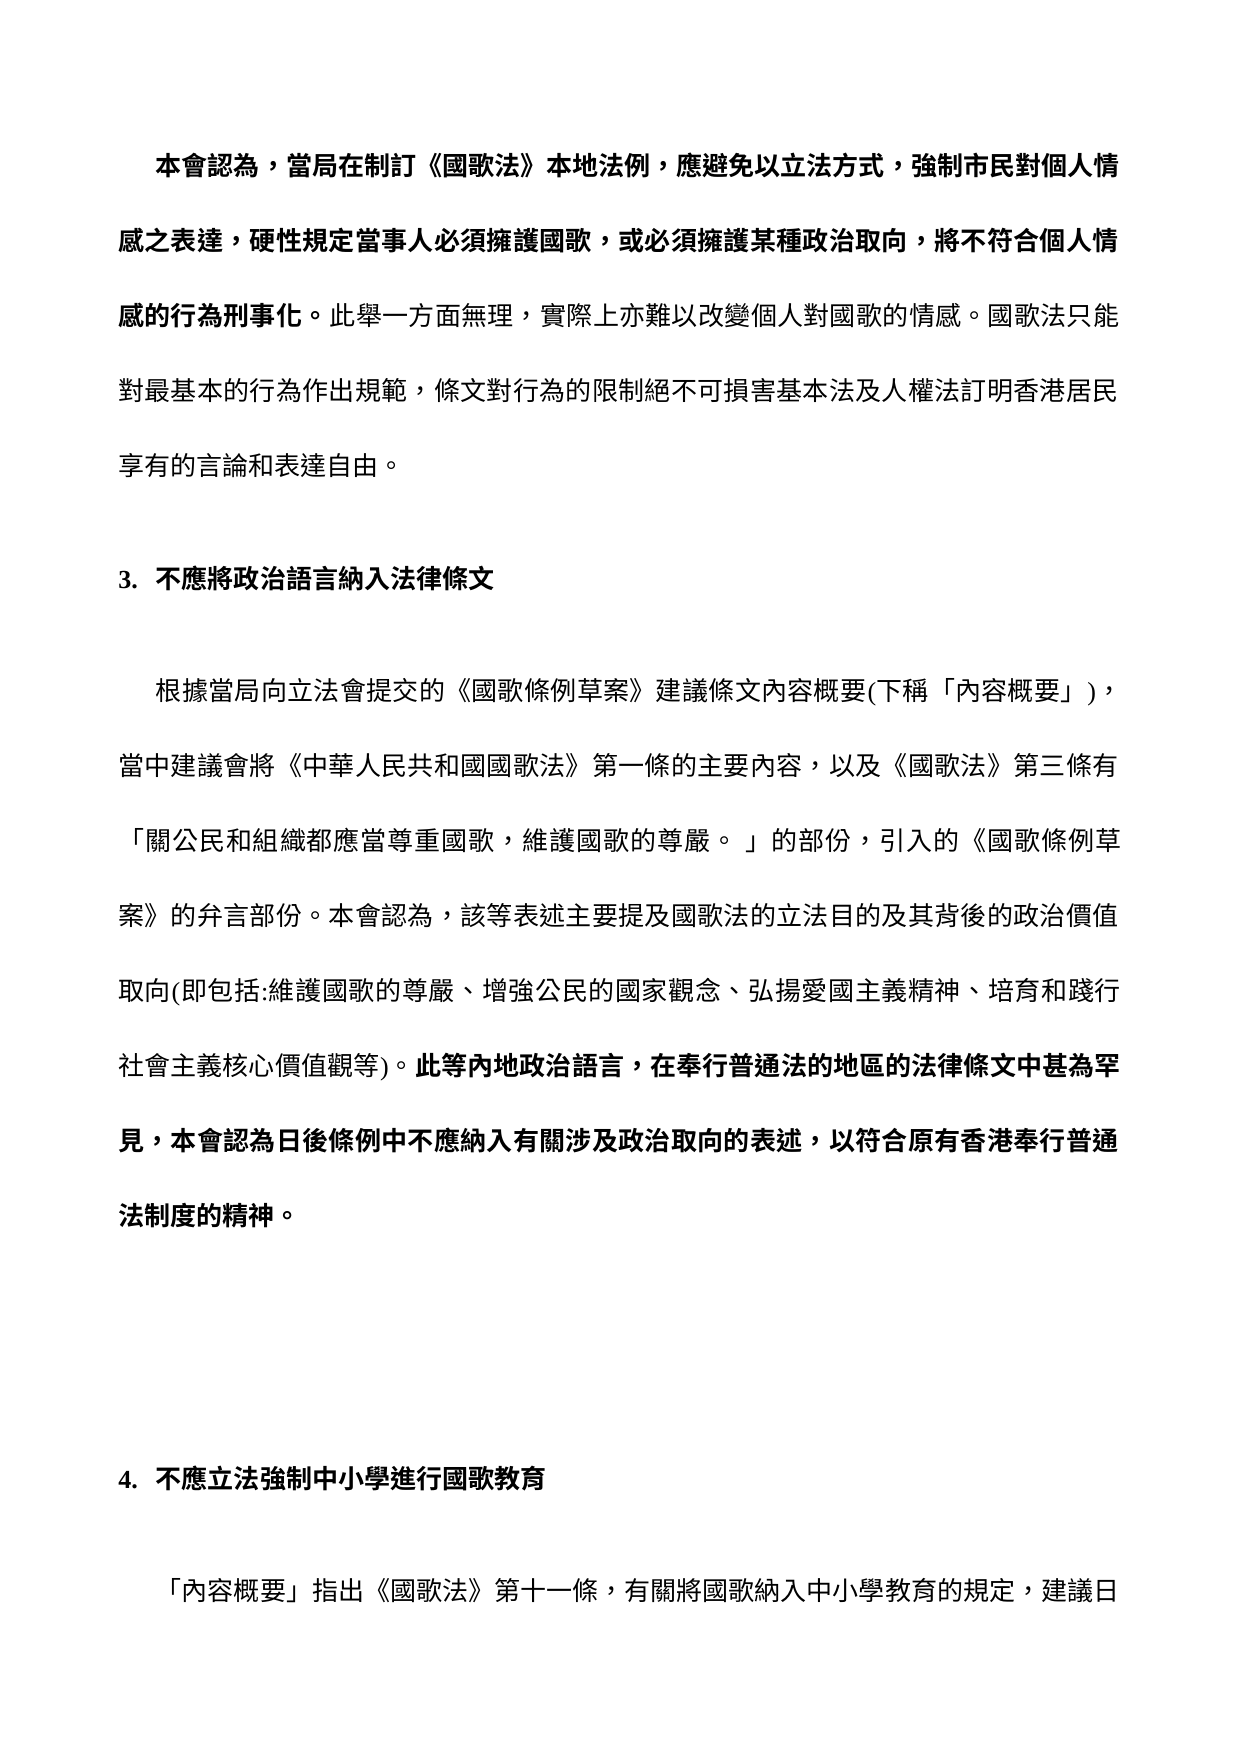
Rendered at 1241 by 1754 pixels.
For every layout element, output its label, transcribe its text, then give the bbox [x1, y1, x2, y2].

list 不應立法強制中小學進行國歌教育 [118, 1439, 1122, 1514]
list 不應將政治語言納入法律條文 [118, 539, 1122, 614]
text 根據當局向立法會提交的《國歌條例草案》建議條文內容概要(下稱「內容概要」)，當中建議會將《中華人民共和國國歌法》第一條的主要內容，以及《國歌法》第三條有「關公民和組織都應當尊重國歌，維護國歌的尊嚴。 」的部份，引入的《國歌條例草案》的弁言部份。本會認為，該等表述主要提及國歌法的立法目的及其背後的政治價值取向(即包括:維護國歌的尊嚴、增強公民的國家觀念、弘揚愛國主義精神、培育和踐行社會主義核心價值觀等)。此等內地政治語言，在奉行普通法的地區的法律條文中甚為罕見，本會認為日後條例中不應納入有關涉及政治取向的表述，以符合原有香港奉行普通法制度的精神。 [118, 652, 1122, 1252]
text 本會認為，當局在制訂《國歌法》本地法例，應避免以立法方式，強制市民對個人情感之表達，硬性規定當事人必須擁護國歌，或必須擁護某種政治取向，將不符合個人情感的行為刑事化。此舉一方面無理，實際上亦難以改變個人對國歌的情感。國歌法只能對最基本的行為作出規範，條文對行為的限制絕不可損害基本法及人權法訂明香港居民享有的言論和表達自由。 [118, 127, 1122, 502]
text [118, 1552, 1122, 1627]
